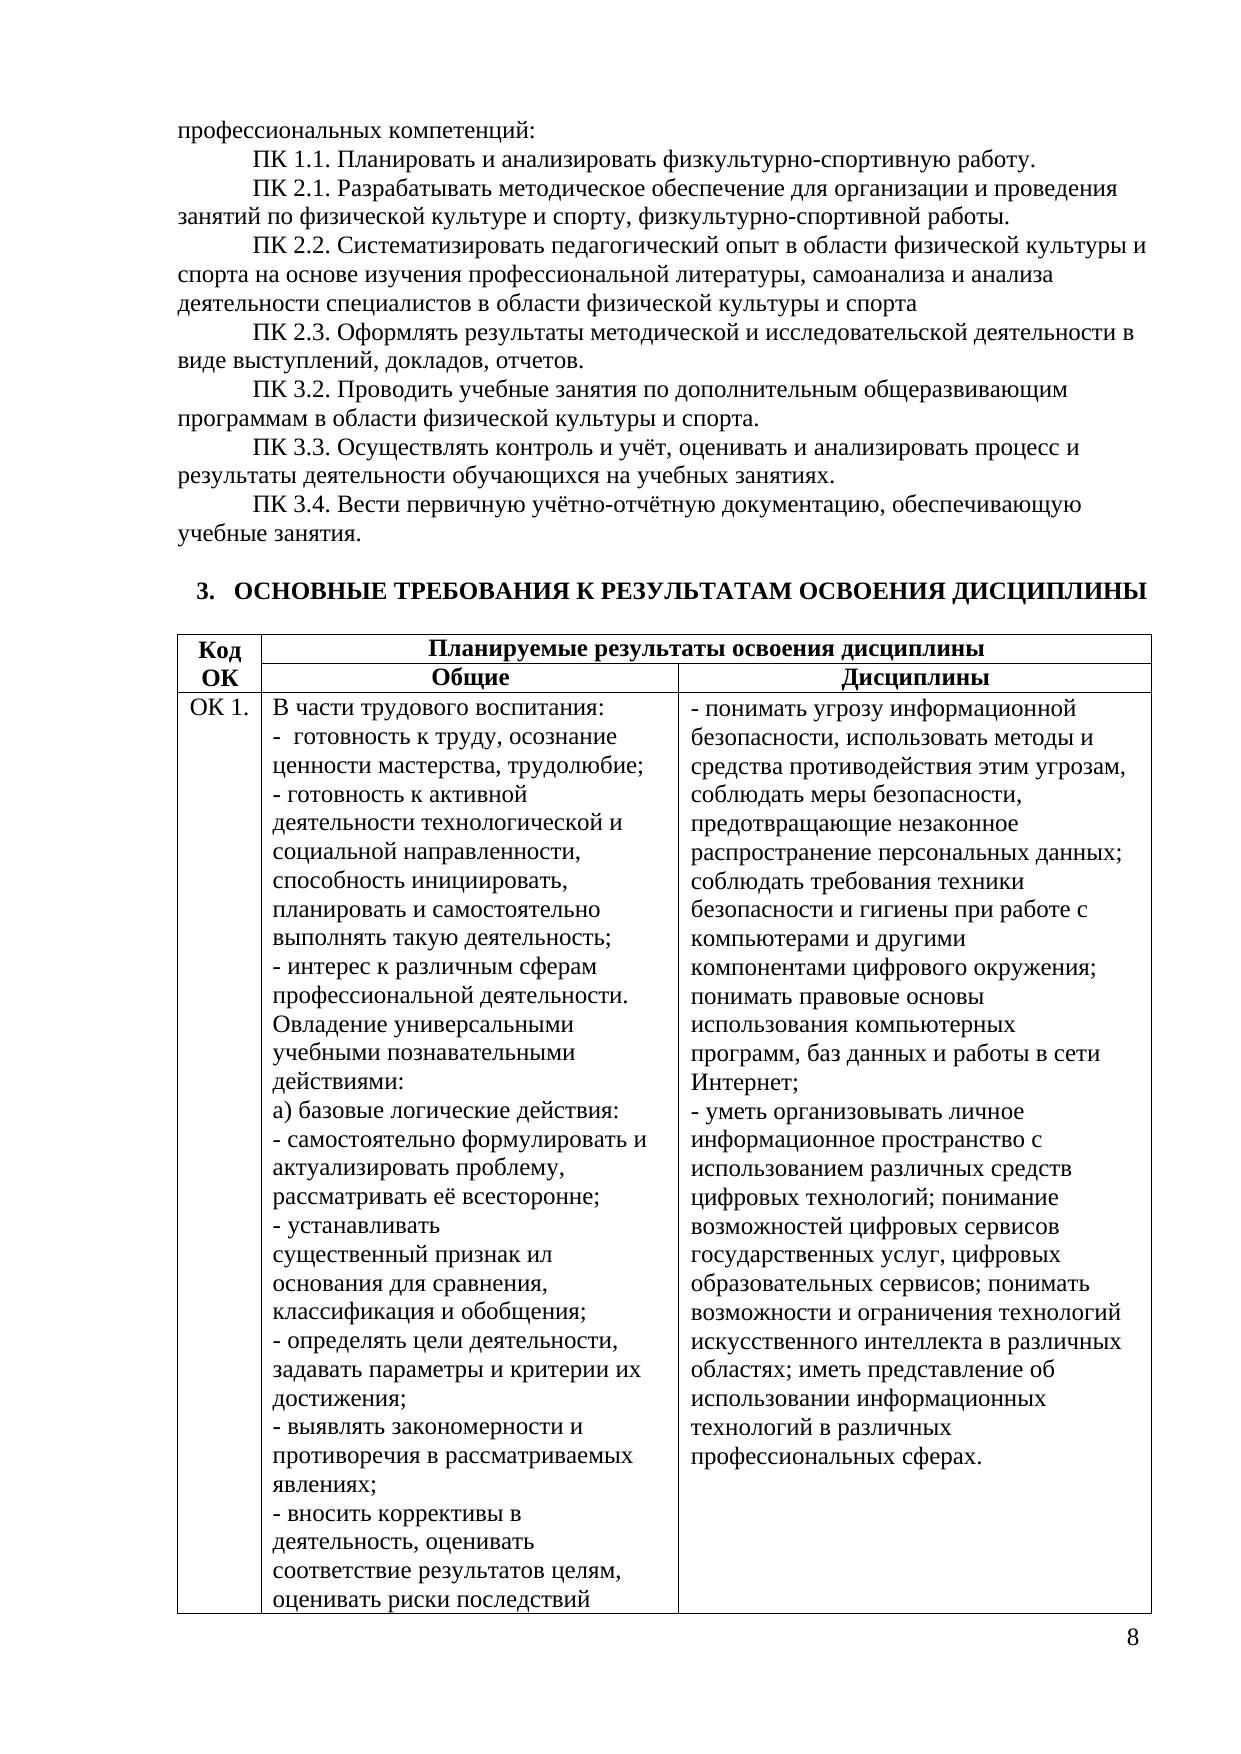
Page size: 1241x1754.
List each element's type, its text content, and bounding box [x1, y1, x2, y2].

text ПК 2.2. Систематизировать педагогический опыт в области физической культуры и спорта на основе изучения профессиональной литературы, самоанализа и анализа деятельности специалистов в области физической культуры и спорта [177, 230, 1148, 317]
table_cell понимать угрозу информационной безопасности, использовать методы и средства противодействия этим угрозам, соблюдать меры безопасности, предотвращающие незаконное распространение персональных данных; соблюдать требования техники безопасности и гигиены при работе с компьютерами и другими компонентами цифрового окружения; понимать правовые основы использования компьютерных программ, баз данных и работы в сети Интернет; уметь организовывать личное информационное пространство с использованием различных средств цифровых технологий; понимание возможностей цифровых сервисов государственных услуг, цифровых образовательных сервисов; понимать возможности и ограничения технологий искусственного интеллекта в различных областях; иметь представление об использовании информационных технологий в различных профессиональных сферах. [679, 693, 1151, 1613]
text ПК 2.3. Оформлять результаты методической и исследовательской деятельности в виде выступлений, докладов, отчетов. [177, 317, 1136, 374]
table_header Код ОК [178, 635, 261, 692]
text ПК 3.3. Осуществлять контроль и учёт, оценивать и анализировать процесс и результаты деятельности обучающихся на учебных занятиях. [177, 432, 1093, 489]
text ПК 2.1. Разрабатывать методическое обеспечение для организации и проведения занятий по физической культуре и спорту, физкультурно-спортивной работы. [177, 173, 1119, 230]
text ПК 1.1. Планировать и анализировать физкультурно-спортивную работу. [252, 144, 1169, 173]
text ПК 3.2. Проводить учебные занятия по дополнительным общеразвивающим программам в области физической культуры и спорта. [177, 374, 1070, 432]
subtitle ОСНОВНЫЕ ТРЕБОВАНИЯ К РЕЗУЛЬТАТАМ ОСВОЕНИЯ ДИСЦИПЛИНЫ [196, 576, 1169, 604]
text профессиональных компетенций: [177, 115, 1169, 144]
text ПК 3.4. Вести первичную учётно-отчётную документацию, обеспечивающую учебные занятия. [177, 489, 1084, 547]
table_cell ОК 1. [178, 693, 261, 1613]
table_cell В части трудового воспитания: готовность к труду, осознание ценности мастерства, трудолюбие; готовность к активной деятельности технологической и социальной направленности, способность инициировать, планировать и самостоятельно выполнять такую деятельность; интерес к различным сферам профессиональной деятельности. Овладение универсальными учебными познавательными действиями: а) базовые логические действия: самостоятельно формулировать и актуализировать проблему, рассматривать её всесторонне; устанавливать существенный признак ил основания для сравнения, классификация и обобщения; определять цели деятельности, задавать параметры и критерии их достижения; выявлять закономерности и противоречия в рассматриваемых явлениях; вносить коррективы в деятельность, оценивать соответствие результатов целям, оценивать риски последствий [262, 693, 678, 1613]
table_cell Общие [262, 664, 678, 692]
table_header Планируемые результаты освоения дисциплины [262, 635, 1151, 662]
table_cell Дисциплины [679, 664, 1151, 692]
